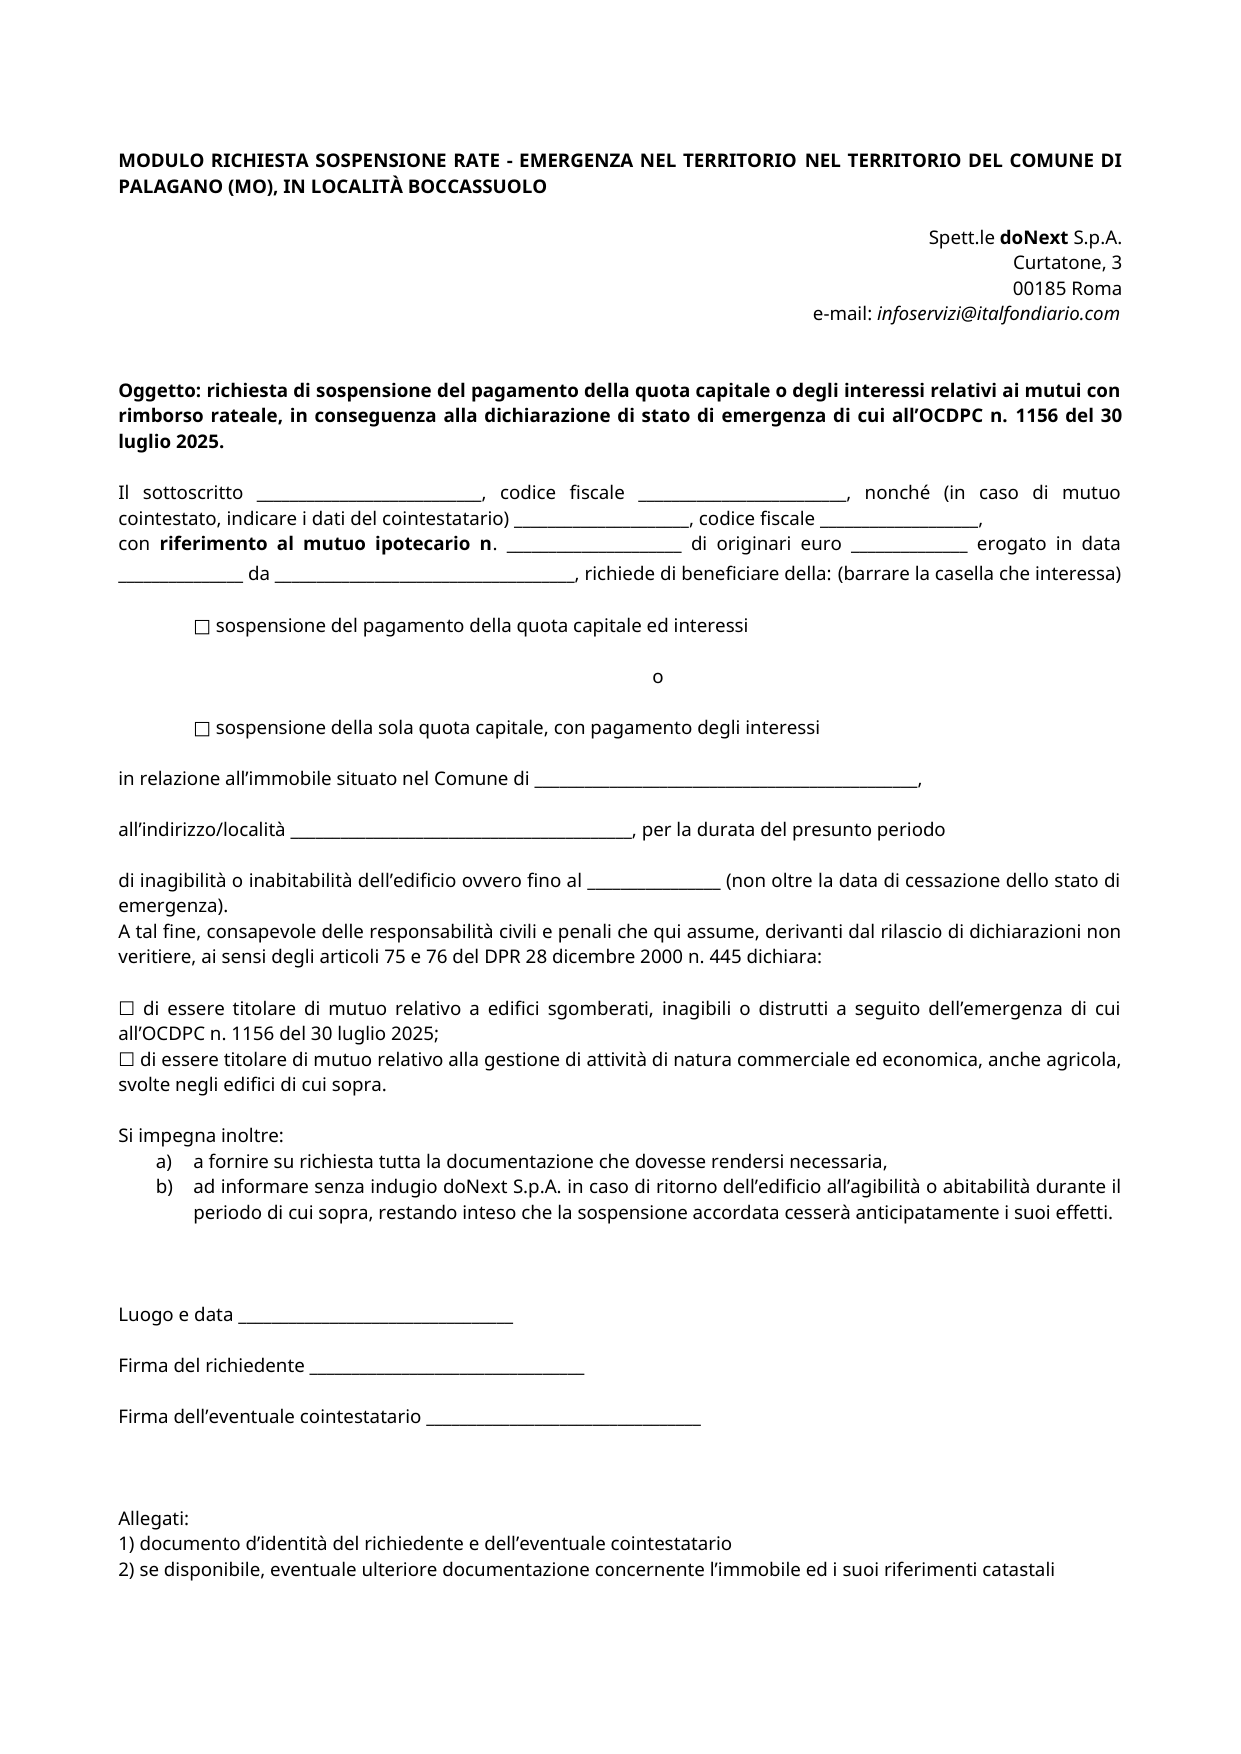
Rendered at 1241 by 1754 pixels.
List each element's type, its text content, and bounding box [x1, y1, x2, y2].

text Luogo e data _________________________________ [118, 1301, 1122, 1327]
list □ sospensione della sola quota capitale, con pagamento degli interessi [193, 714, 1122, 739]
text A tal fine, consapevole delle responsabilità civili e penali che qui assume, derivanti dal rilascio di dichiarazioni non veritiere, ai sensi degli articoli 75 e 76 del DPR 28 dicembre 2000 n. 445 dichiara: [118, 918, 1122, 969]
text Firma del richiedente _________________________________ [118, 1352, 1122, 1378]
text in relazione all’immobile situato nel Comune di ______________________________________________, [118, 765, 1122, 791]
text e-mail: infoservizi@italfondiario.com [118, 301, 1122, 326]
text all’indirizzo/località _________________________________________, per la durata del presunto periodo [118, 816, 1122, 842]
text Firma dell’eventuale cointestatario _________________________________ [118, 1403, 1122, 1429]
text MODULO RICHIESTA SOSPENSIONE RATE - EMERGENZA NEL TERRITORIO NEL TERRITORIO DEL COMUNE DI PALAGANO (MO), IN LOCALITÀ BOCCASSUOLO [118, 148, 1122, 199]
list o [193, 663, 1122, 688]
text Oggetto: richiesta di sospensione del pagamento della quota capitale o degli interessi relativi ai mutui con rimborso rateale, in conseguenza alla dichiarazione di stato di emergenza di cui all’OCDPC n. 1156 del 30 luglio 2025. [118, 377, 1122, 454]
text Si impegna inoltre: [118, 1122, 1122, 1148]
text 00185 Roma [118, 275, 1122, 301]
text Spett.le doNext S.p.A. [118, 224, 1122, 250]
text 2) se disponibile, eventuale ulteriore documentazione concernente l’immobile ed i suoi riferimenti catastali [118, 1556, 1122, 1582]
list □ sospensione del pagamento della quota capitale ed interessi [193, 612, 1122, 637]
text con riferimento al mutuo ipotecario n. _____________________ di originari euro ______________ erogato in data _______________ da ____________________________________, richiede di beneficiare della: (barrare la casella che interessa) [118, 530, 1122, 586]
text ☐ di essere titolare di mutuo relativo a edifici sgomberati, inagibili o distrutti a seguito dell’emergenza di cui all’OCDPC n. 1156 del 30 luglio 2025; [118, 995, 1122, 1046]
text Curtatone, 3 [118, 250, 1122, 275]
list a fornire su richiesta tutta la documentazione che dovesse rendersi necessaria, [156, 1148, 1122, 1173]
text Allegati: [118, 1505, 1122, 1531]
text ☐ di essere titolare di mutuo relativo alla gestione di attività di natura commerciale ed economica, anche agricola, svolte negli edifici di cui sopra. [118, 1046, 1122, 1097]
text 1) documento d’identità del richiedente e dell’eventuale cointestatario [118, 1531, 1122, 1556]
text di inagibilità o inabitabilità dell’edificio ovvero fino al ________________ (non oltre la data di cessazione dello stato di emergenza). [118, 867, 1122, 918]
list ad informare senza indugio doNext S.p.A. in caso di ritorno dell’edificio all’agibilità o abitabilità durante il periodo di cui sopra, restando inteso che la sospensione accordata cesserà anticipatamente i suoi effetti. [156, 1173, 1122, 1224]
text Il sottoscritto ___________________________, codice fiscale _________________________, nonché (in caso di mutuo cointestato, indicare i dati del cointestatario) _____________________, codice fiscale ___________________, [118, 479, 1122, 530]
